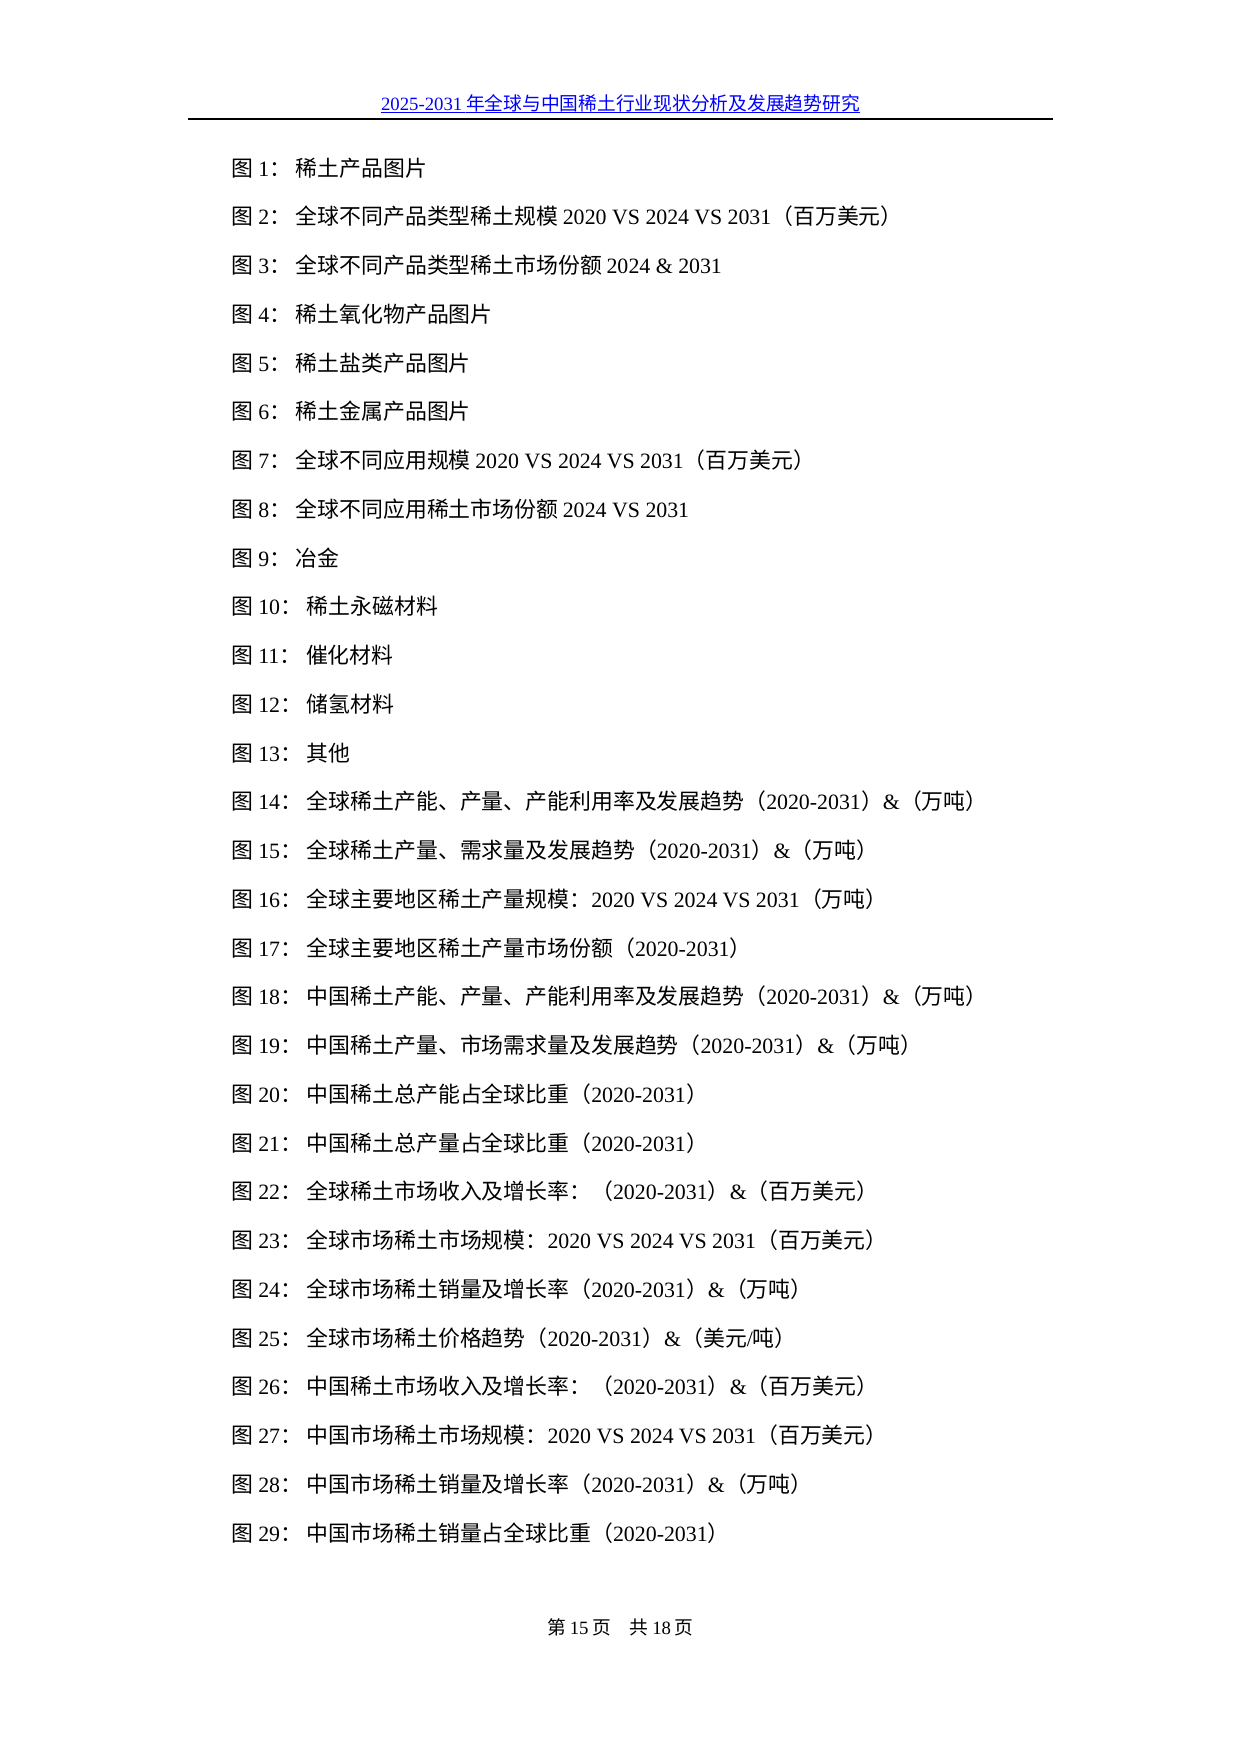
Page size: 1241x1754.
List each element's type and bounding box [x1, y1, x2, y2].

text [187, 150, 1053, 1548]
